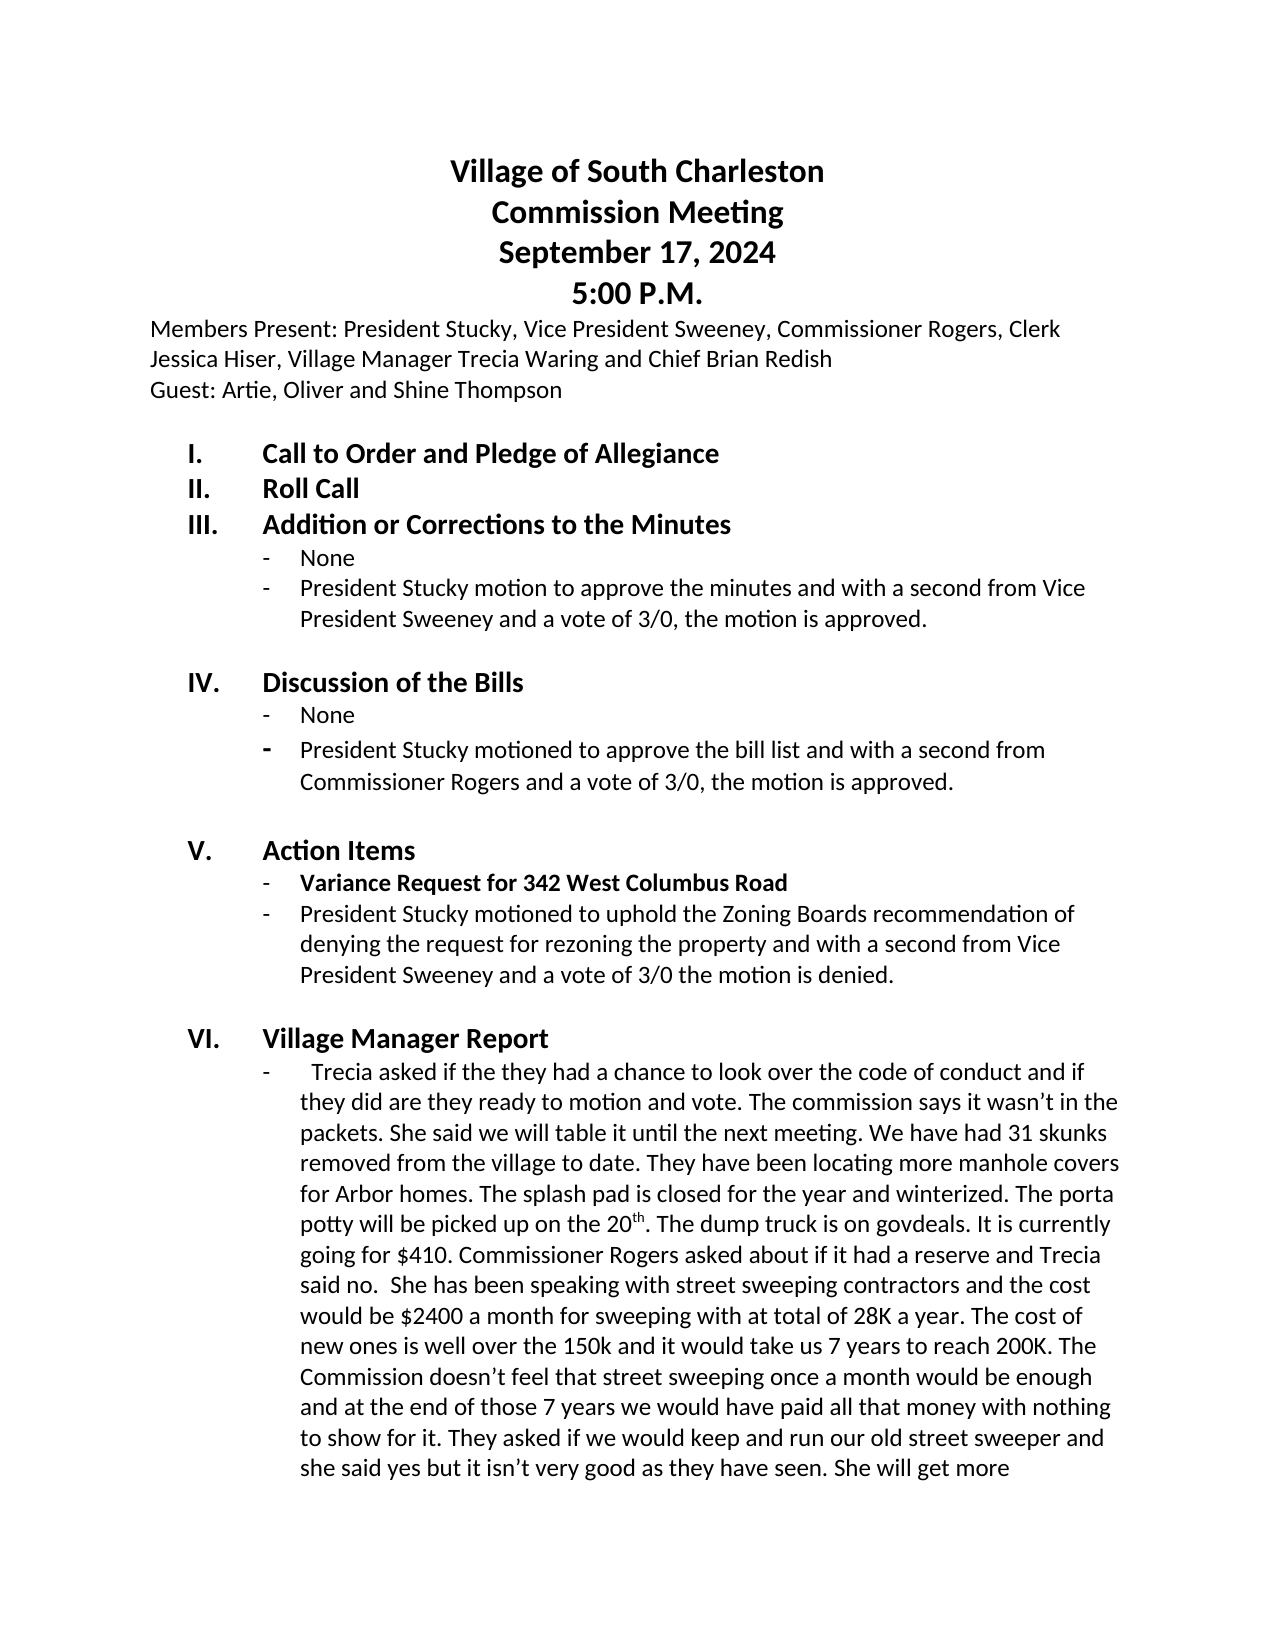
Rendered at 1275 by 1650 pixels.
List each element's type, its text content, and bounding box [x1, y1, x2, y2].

text Commission Meeting [150, 191, 1125, 231]
list President Stucky motioned to uphold the Zoning Boards recommendation of denying the request for rezoning the property and with a second from Vice President Sweeney and a vote of 3/0 the motion is denied. [262, 898, 1125, 989]
list Addition or Corrections to the Minutes [187, 506, 1125, 542]
list Roll Call [187, 471, 1125, 506]
list Discussion of the Bills [187, 664, 1125, 699]
list Action Items [187, 832, 1125, 867]
list Village Manager Report [187, 1020, 1125, 1056]
list None [262, 542, 1125, 572]
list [262, 1056, 1125, 1483]
list President Stucky motion to approve the minutes and with a second from Vice President Sweeney and a vote of 3/0, the motion is approved. [262, 572, 1125, 633]
list None [262, 699, 1125, 730]
list Call to Order and Pledge of Allegiance [187, 435, 1125, 471]
text September 17, 2024 [150, 231, 1125, 272]
list President Stucky motioned to approve the bill list and with a second from Commissioner Rogers and a vote of 3/0, the motion is approved. [262, 730, 1125, 796]
text 5:00 P.M. [150, 272, 1125, 313]
text Village of South Charleston [150, 150, 1125, 191]
text Guest: Artie, Oliver and Shine Thompson [150, 374, 1125, 404]
list Variance Request for 342 West Columbus Road [262, 867, 1125, 898]
text Members Present: President Stucky, Vice President Sweeney, Commissioner Rogers, Clerk Jessica Hiser, Village Manager Trecia Waring and Chief Brian Redish [150, 313, 1125, 374]
